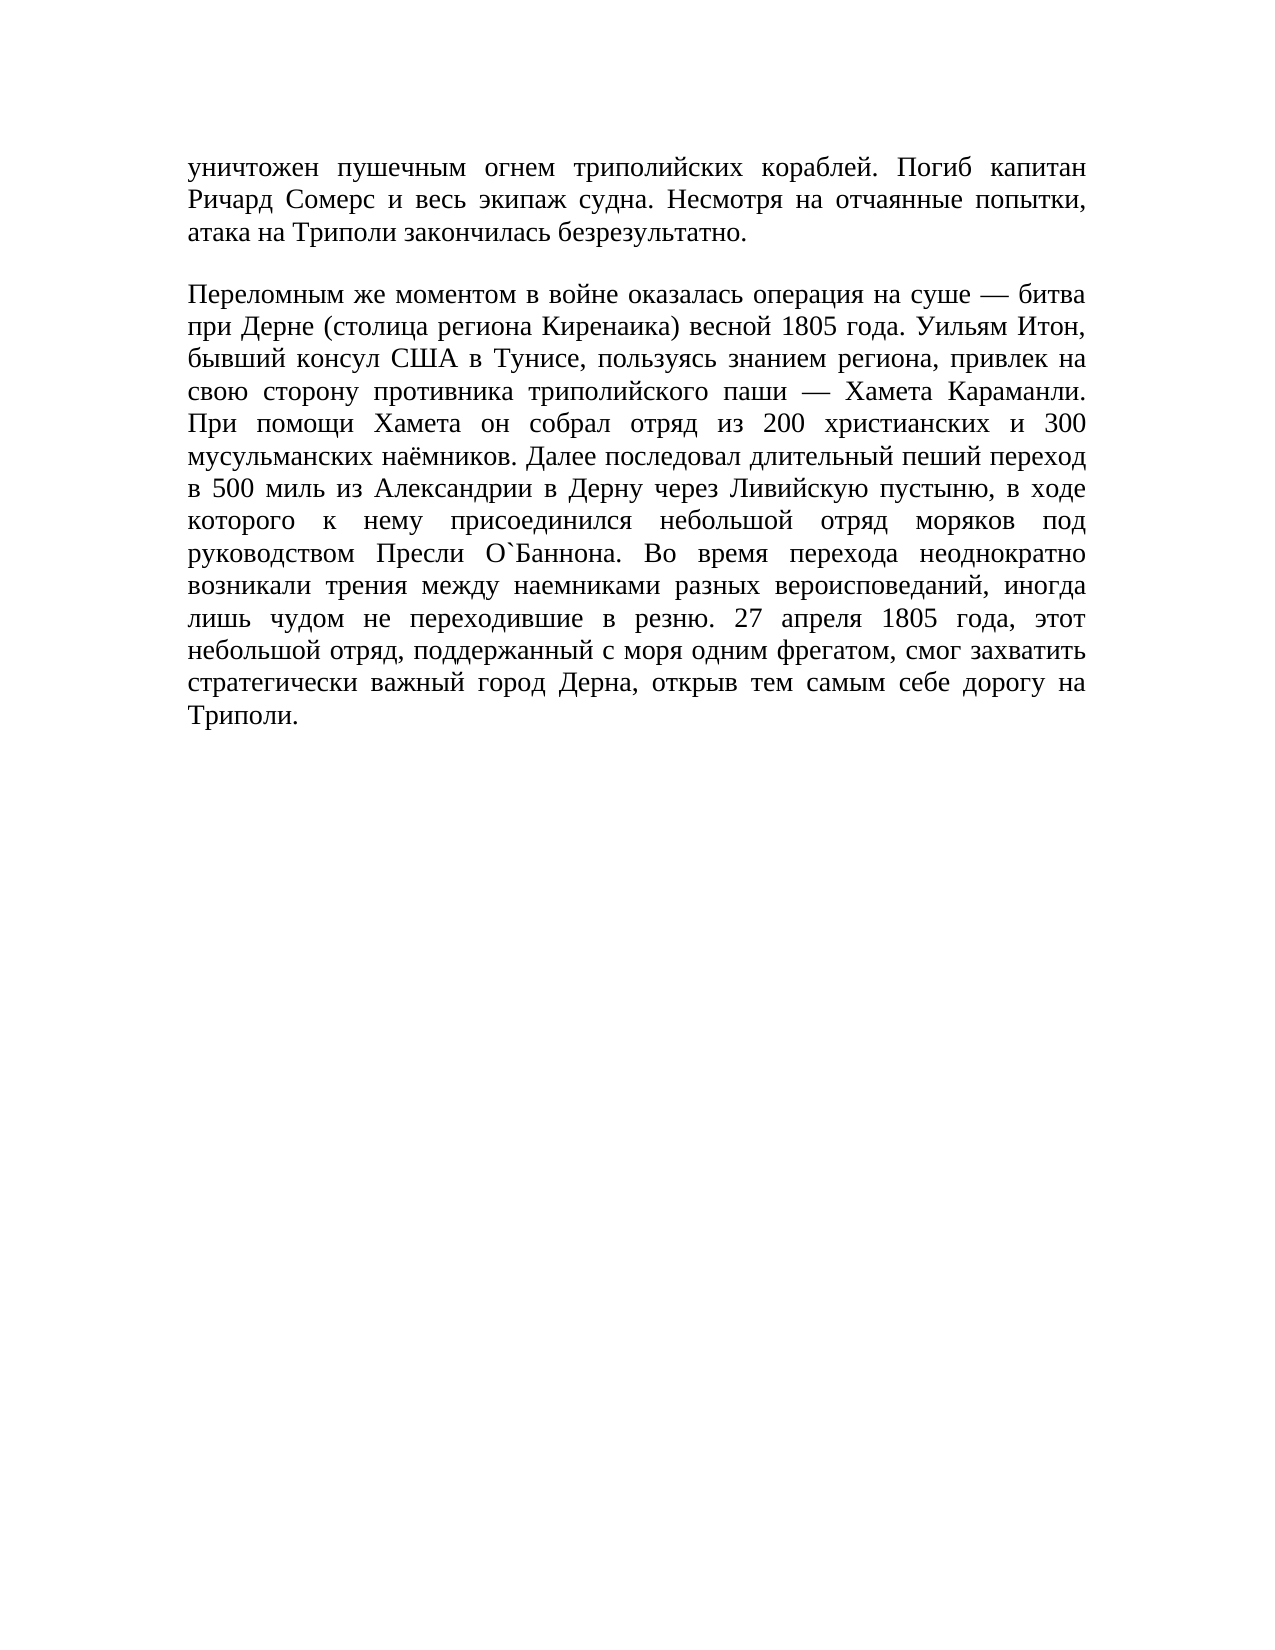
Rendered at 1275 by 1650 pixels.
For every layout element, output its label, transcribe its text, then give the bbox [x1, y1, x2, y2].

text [187, 150, 1087, 247]
text Переломным же моментом в войне оказалась операция на суше — битва при Дерне (столица региона Киренаика) весной 1805 года. Уильям Итон, бывший консул США в Тунисе, пользуясь знанием региона, привлек на свою сторону противника триполийского паши — Хамета Караманли. При помощи Хамета он собрал отряд из 200 христианских и 300 мусульманских наёмников. Далее последовал длительный пеший переход в 500 миль из Александрии в Дерну через Ливийскую пустыню, в ходе которого к нему присоединился небольшой отряд моряков под руководством Пресли О`Баннона. Во время перехода неоднократно возникали трения между наемниками разных вероисповеданий, иногда лишь чудом не переходившие в резню. 27 апреля 1805 года, этот небольшой отряд, поддержанный с моря одним фрегатом, смог захватить стратегически важный город Дерна, открыв тем самым себе дорогу на Триполи. [187, 277, 1087, 730]
